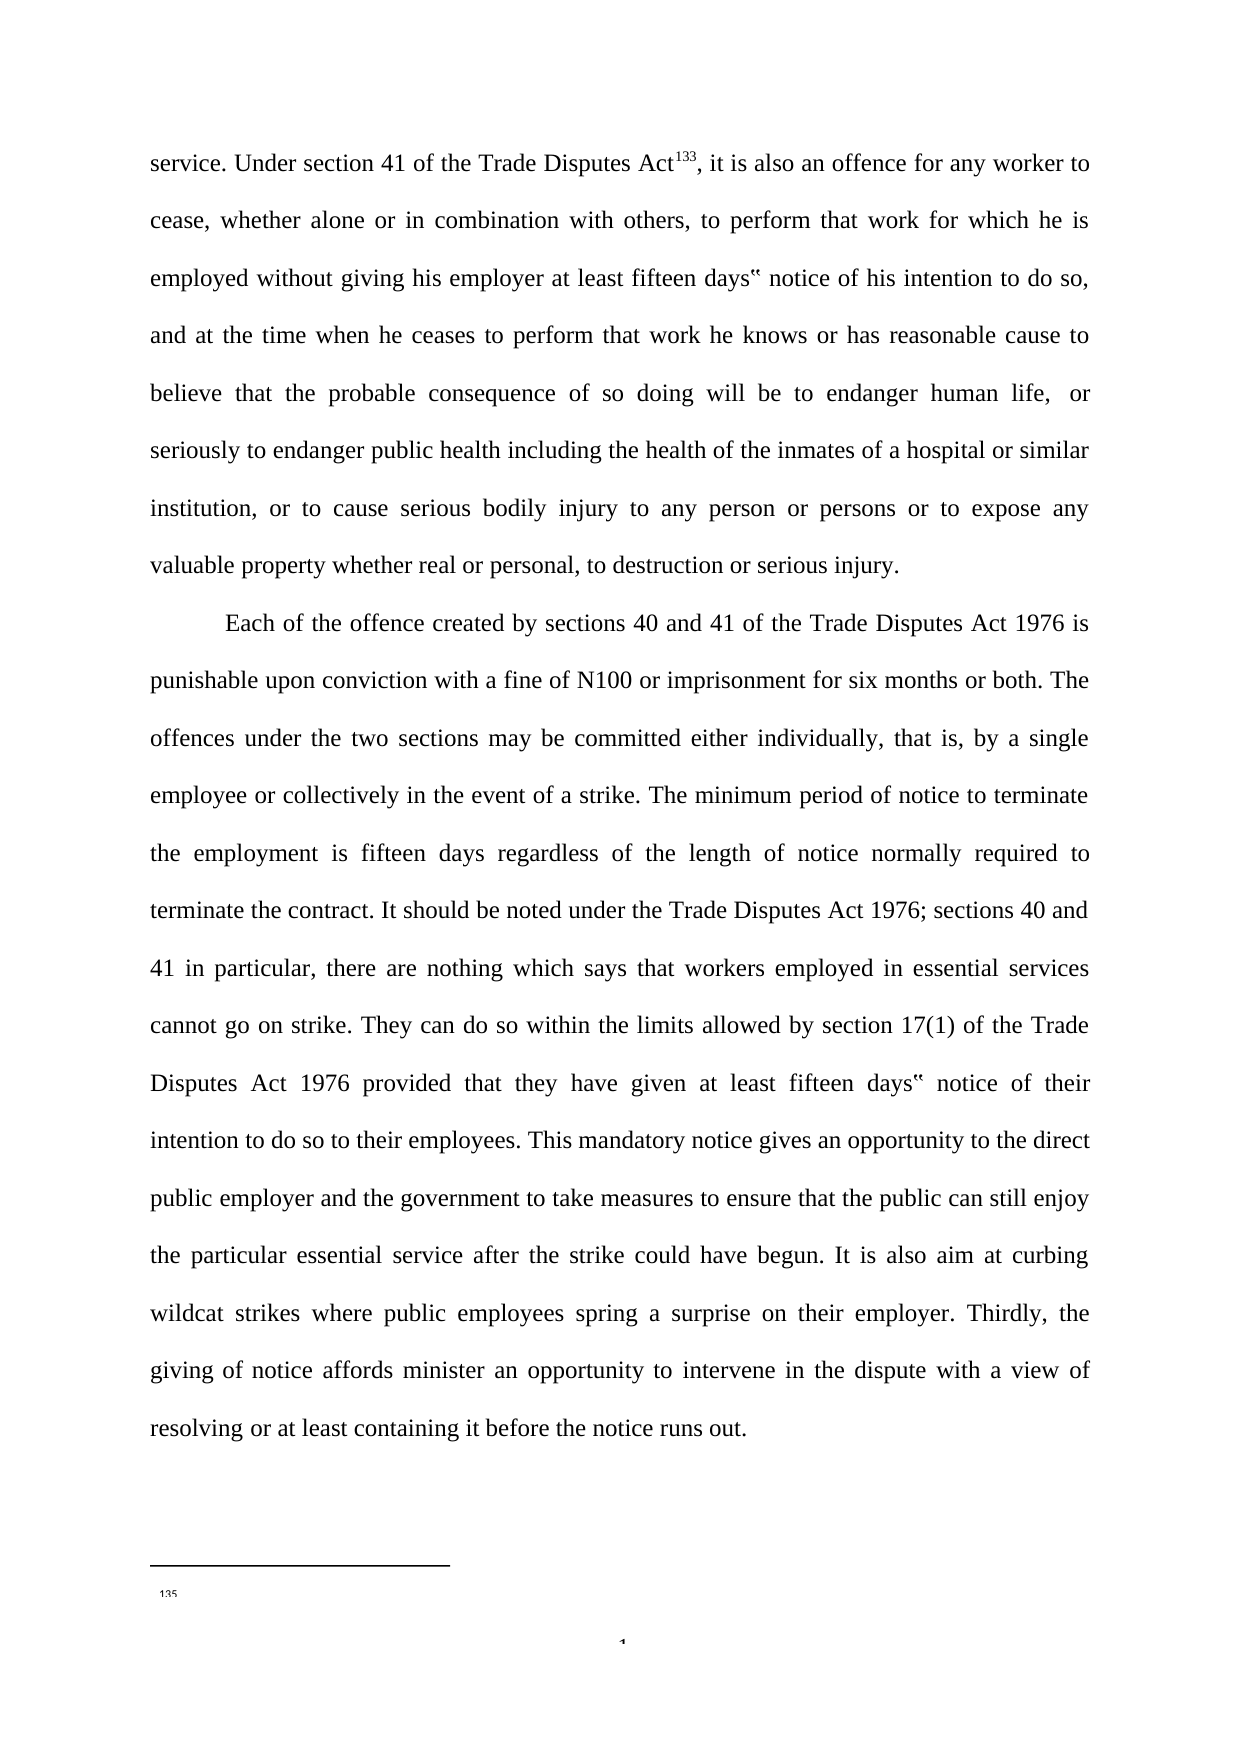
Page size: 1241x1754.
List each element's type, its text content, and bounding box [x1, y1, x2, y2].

text Each of the offence created by sections 40 and 41 of the Trade Disputes Act 1976 is punishable upon conviction with a fine of N100 or imprisonment for six months or both. The offences under the two sections may be committed either individually, that is, by a single employee or collectively in the event of a strike. The minimum period of notice to terminate the employment is fifteen days regardless of the length of notice normally required to terminate the contract. It should be noted under the Trade Disputes Act 1976; sections 40 and 41 in particular, there are nothing which says that workers employed in essential services cannot go on strike. They can do so within the limits allowed by section 17(1) of the Trade Disputes Act 1976 provided that they have given at least fifteen days‟ notice of their intention to do so to their employees. This mandatory notice gives an opportunity to the direct public employer and the government to take measures to ensure that the public can still enjoy the particular essential service after the strike could have begun. It is also aim at curbing wildcat strikes where public employees spring a surprise on their employer. Thirdly, the giving of notice affords minister an opportunity to intervene in the dispute with a view of resolving or at least containing it before the notice runs out. [150, 608, 1090, 1442]
text service. Under section 41 of the Trade Disputes Act133, it is also an offence for any worker to cease, whether alone or in combination with others, to perform that work for which he is employed without giving his employer at least fifteen days‟ notice of his intention to do so, and at the time when he ceases to perform that work he knows or has reasonable cause to believe that the probable consequence of so doing will be to endanger human life, or seriously to endanger public health including the health of the inmates of a hospital or similar institution, or to cause serious bodily injury to any person or persons or to expose any valuable property whether real or personal, to destruction or serious injury. [150, 148, 1091, 579]
